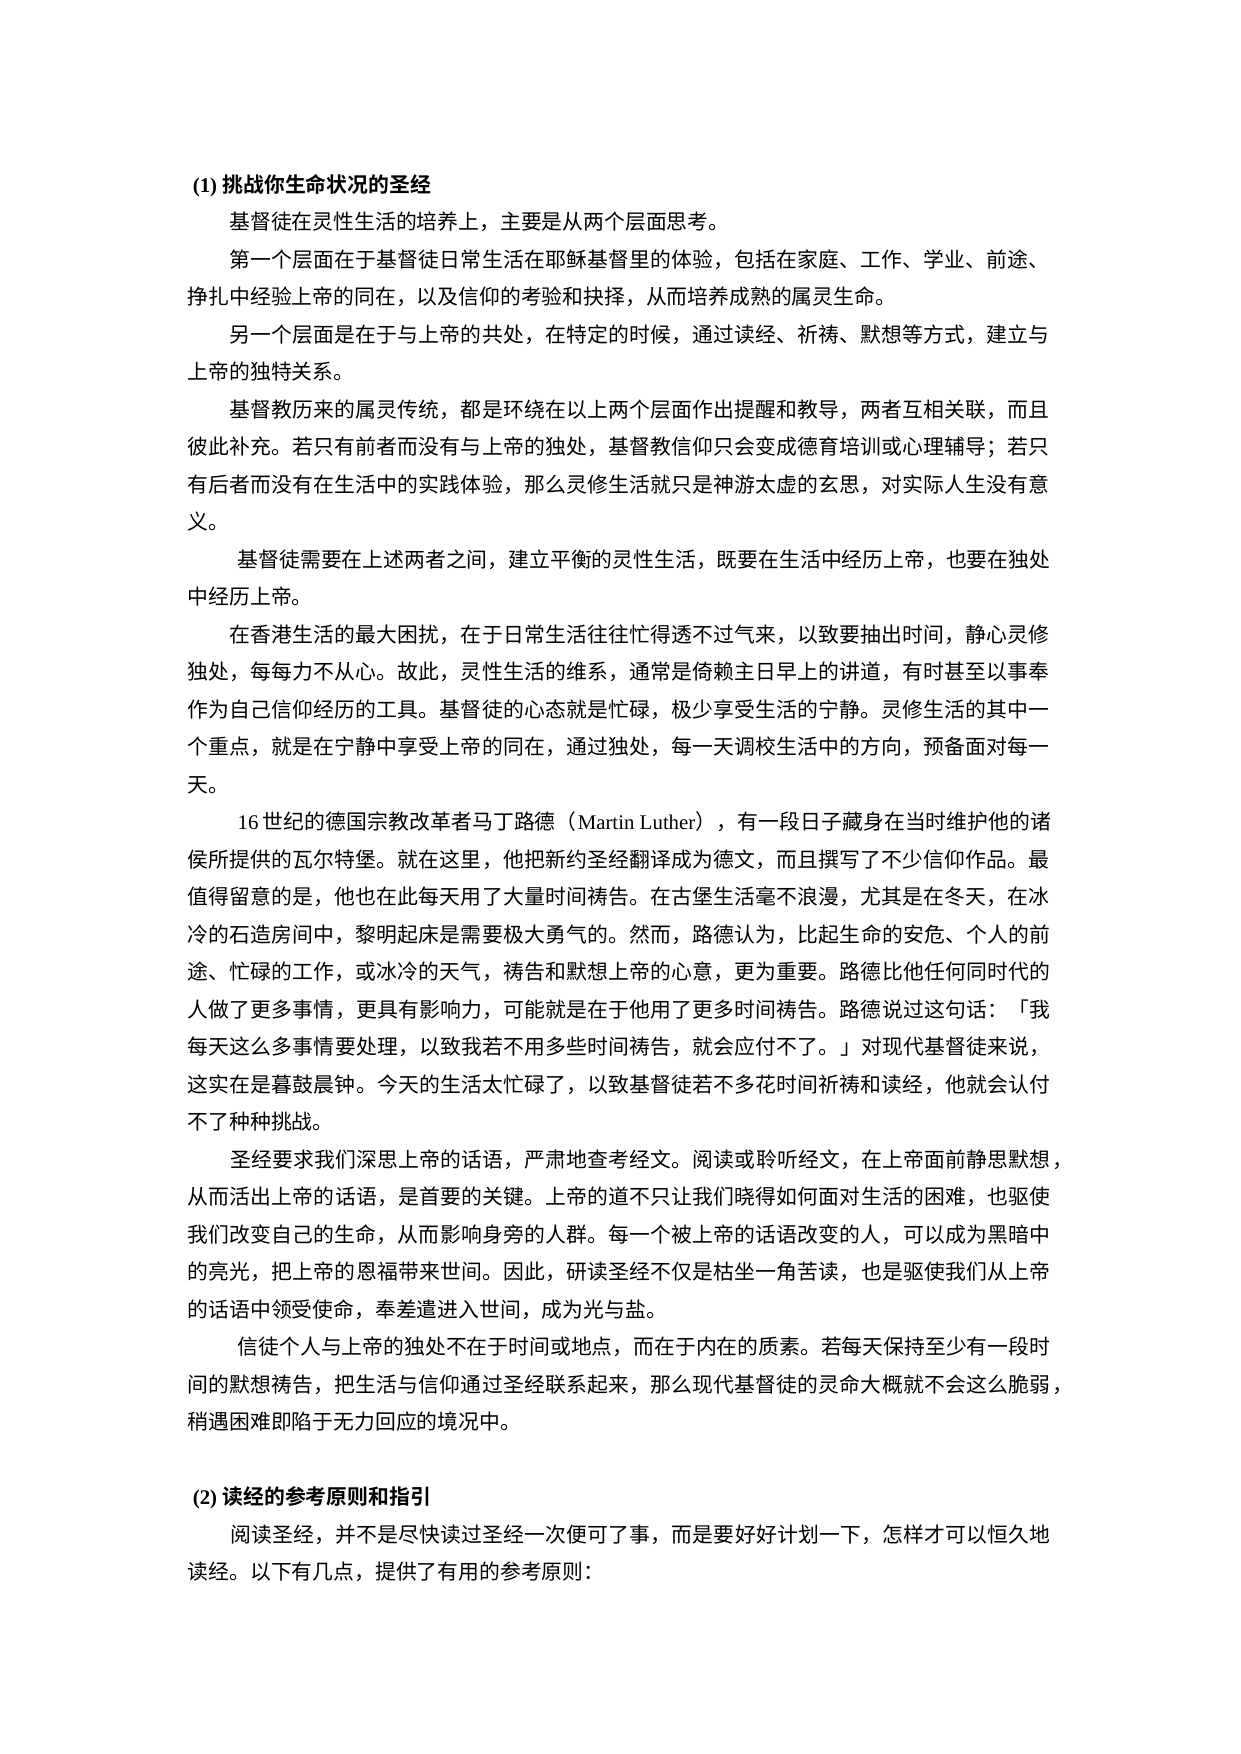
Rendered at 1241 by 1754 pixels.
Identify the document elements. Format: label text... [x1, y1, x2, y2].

text 基督徒需要在上述两者之间，建立平衡的灵性生活，既要在生活中经历上帝，也要在独处中经历上帝。 [187, 539, 1053, 614]
text 另一个层面是在于与上帝的共处，在特定的时候，通过读经、祈祷、默想等方式，建立与上帝的独特关系。 [187, 314, 1053, 389]
text 基督教历来的属灵传统，都是环绕在以上两个层面作出提醒和教导，两者互相关联，而且彼此补充。若只有前者而没有与上帝的独处，基督教信仰只会变成德育培训或心理辅导；若只有后者而没有在生活中的实践体验，那么灵修生活就只是神游太虚的玄思，对实际人生没有意义。 [187, 389, 1053, 539]
text 基督徒在灵性生活的培养上，主要是从两个层面思考。 [187, 202, 1053, 239]
text 16世纪的德国宗教改革者马丁路德（Martin Luther），有一段日子藏身在当时维护他的诸侯所提供的瓦尔特堡。就在这里，他把新约圣经翻译成为德文，而且撰写了不少信仰作品。最值得留意的是，他也在此每天用了大量时间祷告。在古堡生活毫不浪漫，尤其是在冬天，在冰冷的石造房间中，黎明起床是需要极大勇气的。然而，路德认为，比起生命的安危、个人的前途、忙碌的工作，或冰冷的天气，祷告和默想上帝的心意，更为重要。路德比他任何同时代的人做了更多事情，更具有影响力，可能就是在于他用了更多时间祷告。路德说过这句话：「我每天这么多事情要处理，以致我若不用多些时间祷告，就会应付不了。」对现代基督徒来说，这实在是暮鼓晨钟。今天的生活太忙碌了，以致基督徒若不多花时间祈祷和读经，他就会认付不了种种挑战。 [187, 802, 1053, 1139]
text 信徒个人与上帝的独处不在于时间或地点，而在于内在的质素。若每天保持至少有一段时间的默想祷告，把生活与信仰通过圣经联系起来，那么现代基督徒的灵命大概就不会这么脆弱，稍遇困难即陷于无力回应的境况中。 [187, 1327, 1053, 1439]
text 圣经要求我们深思上帝的话语，严肃地查考经文。阅读或聆听经文，在上帝面前静思默想，从而活出上帝的话语，是首要的关键。上帝的道不只让我们晓得如何面对生活的困难，也驱使我们改变自己的生命，从而影响身旁的人群。每一个被上帝的话语改变的人，可以成为黑暗中的亮光，把上帝的恩福带来世间。因此，研读圣经不仅是枯坐一角苦读，也是驱使我们从上帝的话语中领受使命，奉差遣进入世间，成为光与盐。 [187, 1139, 1053, 1327]
text 第一个层面在于基督徒日常生活在耶稣基督里的体验，包括在家庭、工作、学业、前途、挣扎中经验上帝的同在，以及信仰的考验和抉择，从而培养成熟的属灵生命。 [187, 239, 1053, 314]
text (1) 挑战你生命状况的圣经 [187, 164, 1053, 202]
text 在香港生活的最大困扰，在于日常生活往往忙得透不过气来，以致要抽出时间，静心灵修独处，每每力不从心。故此，灵性生活的维系，通常是倚赖主日早上的讲道，有时甚至以事奉作为自己信仰经历的工具。基督徒的心态就是忙碌，极少享受生活的宁静。灵修生活的其中一个重点，就是在宁静中享受上帝的同在，通过独处，每一天调校生活中的方向，预备面对每一天。 [187, 614, 1053, 802]
text (2) 读经的参考原则和指引 [187, 1477, 1053, 1514]
text 阅读圣经，并不是尽快读过圣经一次便可了事，而是要好好计划一下，怎样才可以恒久地读经。以下有几点，提供了有用的参考原则： [187, 1514, 1053, 1589]
